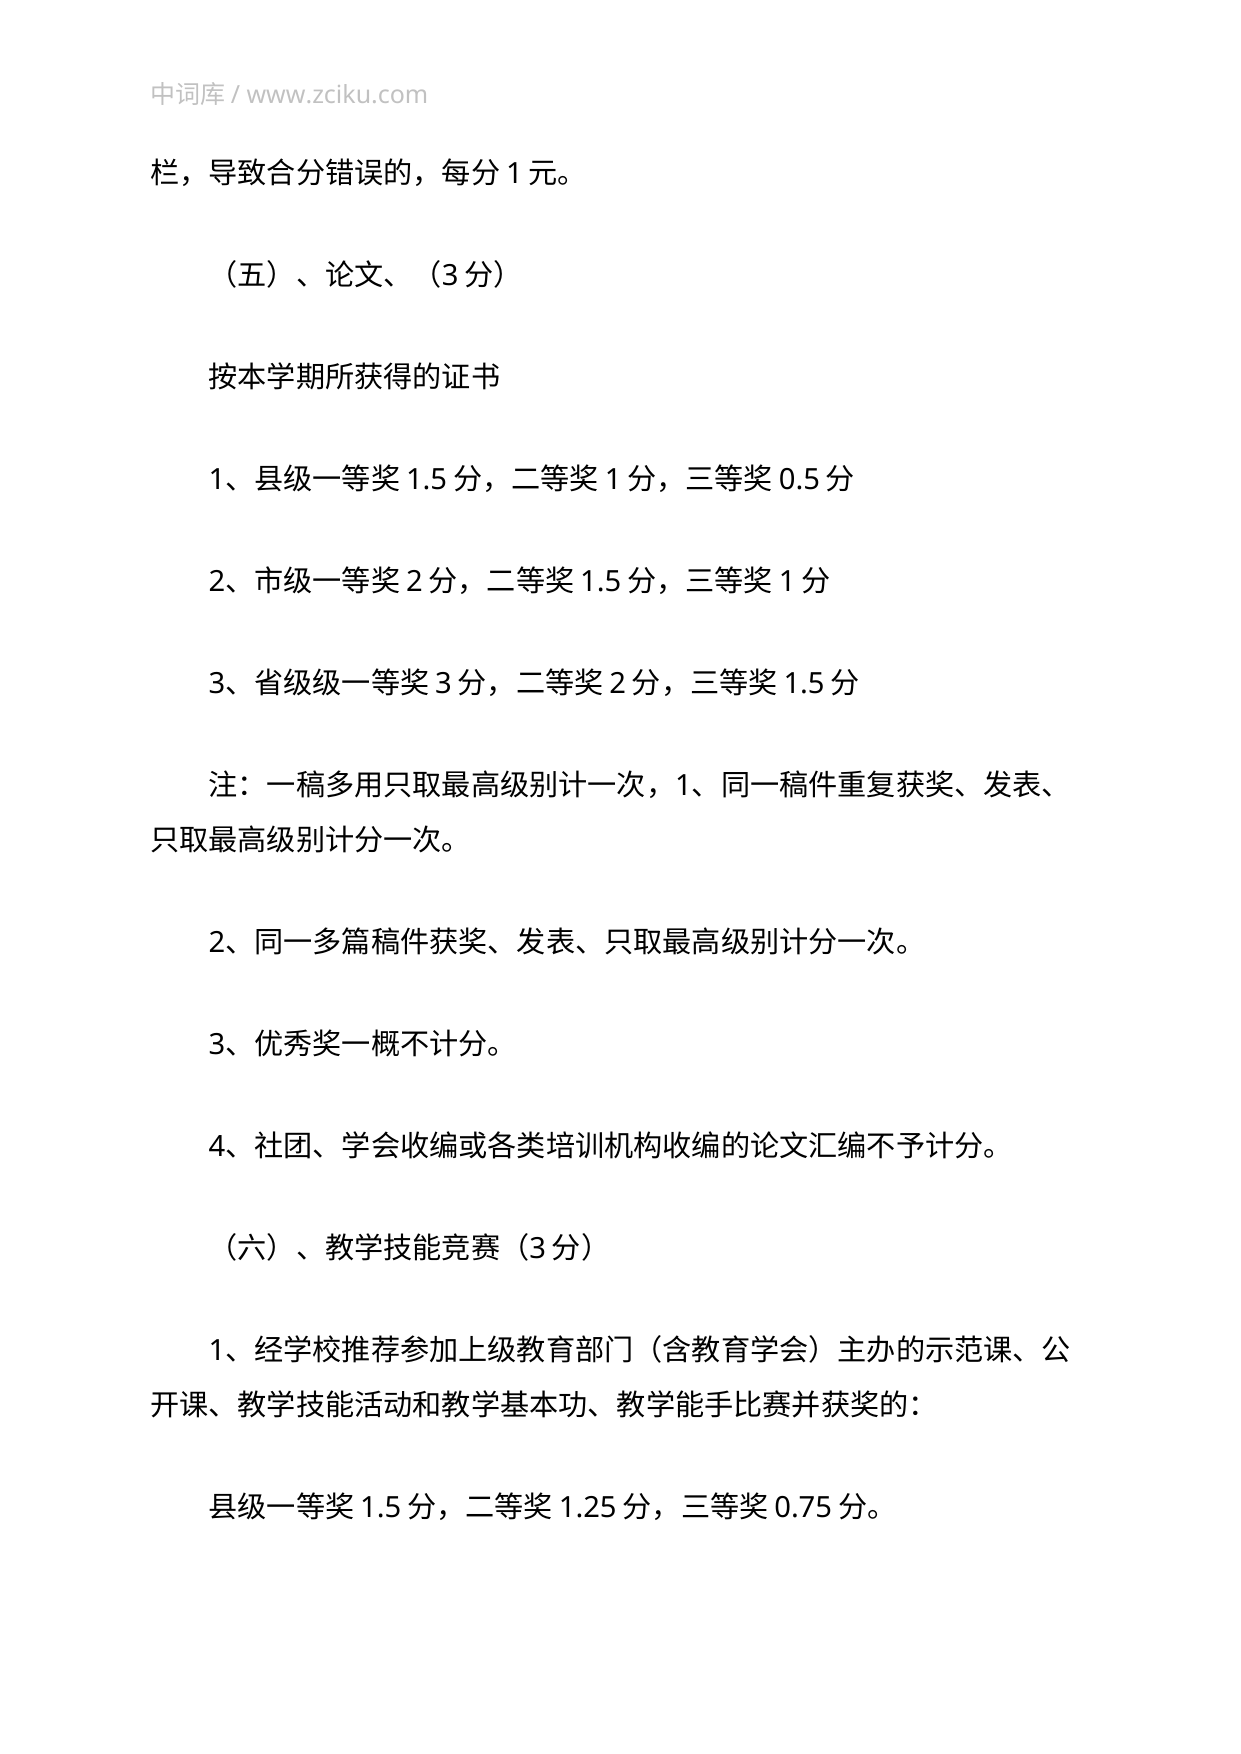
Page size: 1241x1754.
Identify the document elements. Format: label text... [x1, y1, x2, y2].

text 1、经学校推荐参加上级教育部门（含教育学会）主办的示范课、公开课、教学技能活动和教学基本功、教学能手比赛并获奖的： [150, 1326, 1090, 1424]
text 2、市级一等奖2分，二等奖1.5分，三等奖1分 [150, 558, 1090, 600]
text 注：一稿多用只取最高级别计一次，1、同一稿件重复获奖、发表、只取最高级别计分一次。 [150, 762, 1090, 859]
text 1、县级一等奖1.5分，二等奖1分，三等奖0.5分 [150, 456, 1090, 498]
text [150, 150, 1090, 192]
text 3、优秀奖一概不计分。 [150, 1020, 1090, 1063]
text 3、省级级一等奖3分，二等奖2分，三等奖1.5分 [150, 660, 1090, 702]
text 县级一等奖1.5分，二等奖1.25分，三等奖0.75分。 [150, 1483, 1090, 1526]
text （五）、论文、（3分） [150, 252, 1090, 294]
text 4、社团、学会收编或各类培训机构收编的论文汇编不予计分。 [150, 1122, 1090, 1165]
text 按本学期所获得的证书 [150, 354, 1090, 396]
text （六）、教学技能竞赛（3分） [150, 1224, 1090, 1267]
text 2、同一多篇稿件获奖、发表、只取最高级别计分一次。 [150, 918, 1090, 961]
